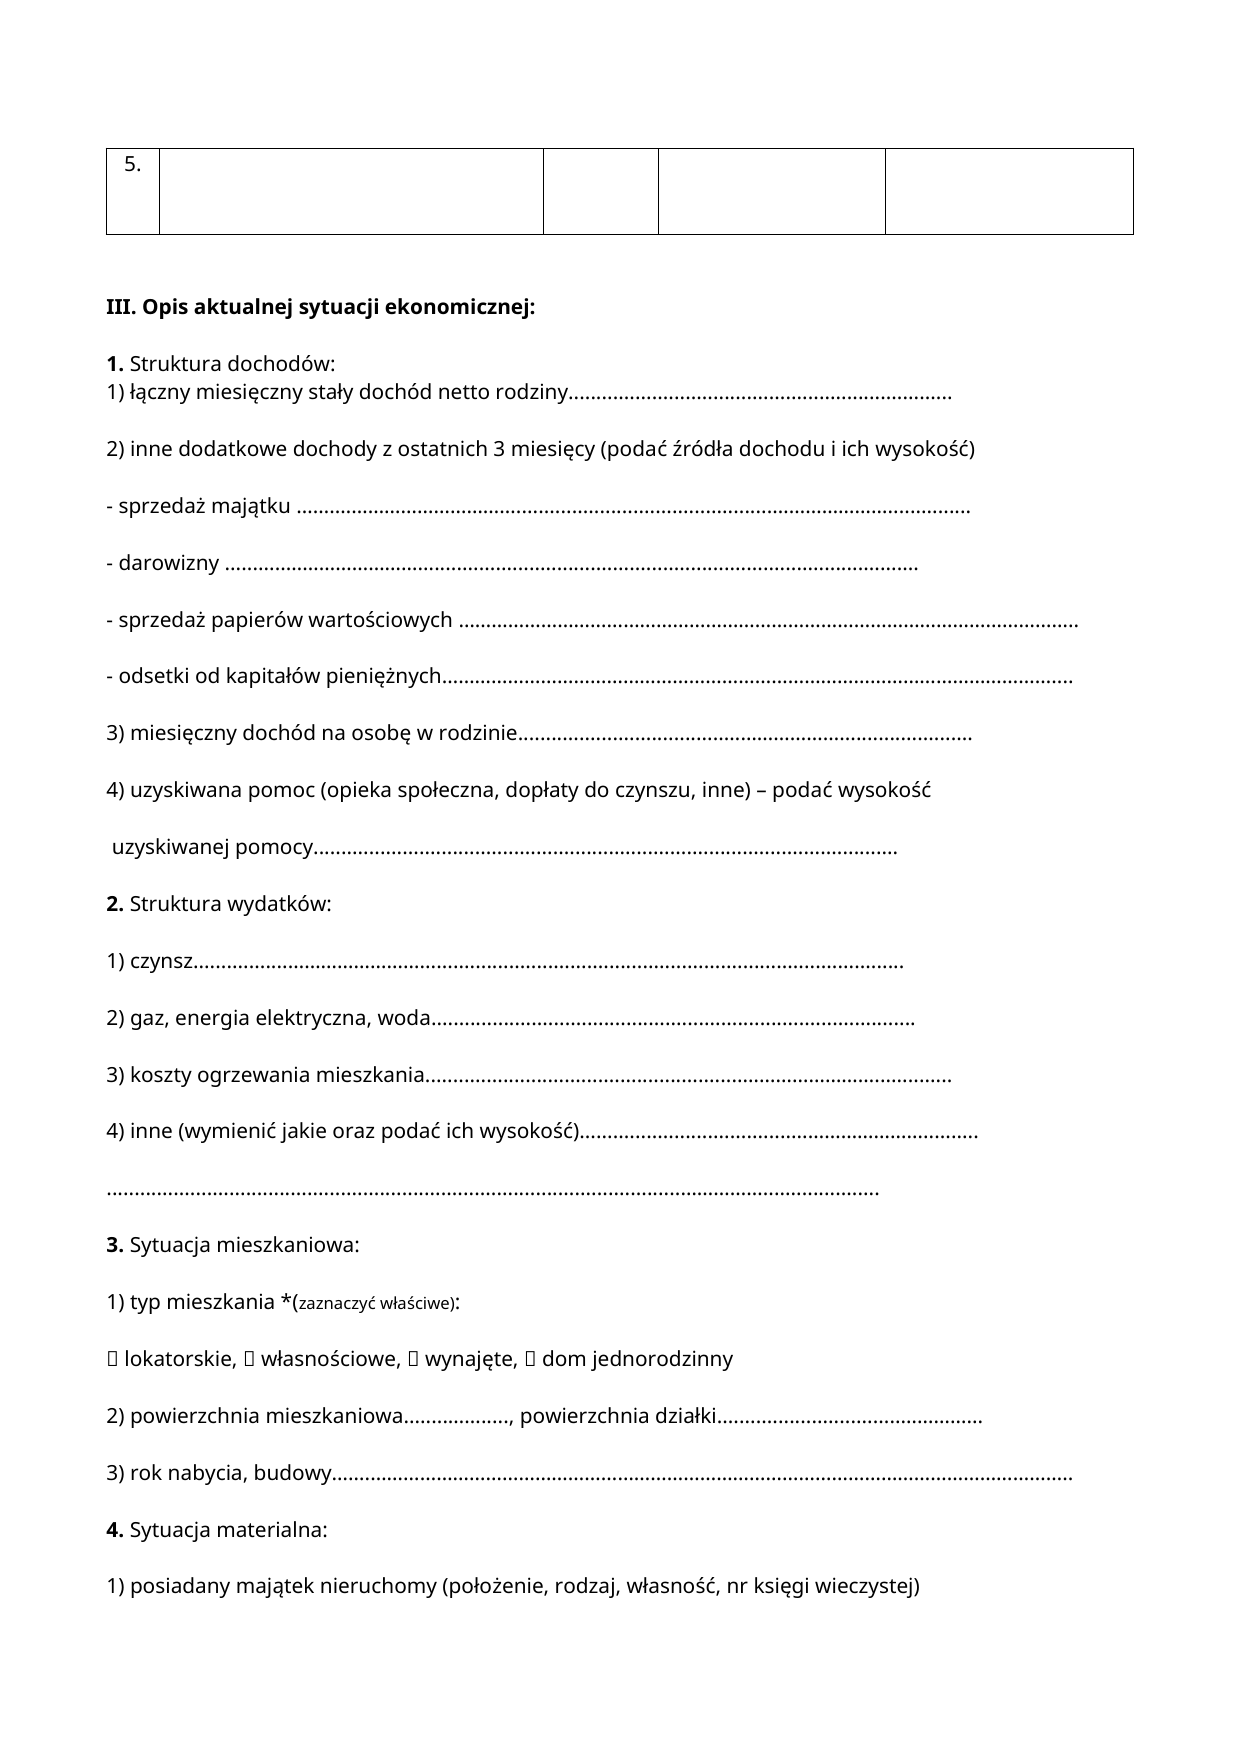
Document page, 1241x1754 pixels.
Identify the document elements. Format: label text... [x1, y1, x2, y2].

text 3) rok nabycia, budowy…….……………………………………………………………………………………………………………….. [106, 1458, 1134, 1486]
text - sprzedaż majątku …….……………………………..............................................…………………............... [106, 491, 1134, 519]
text 1) posiadany majątek nieruchomy (położenie, rodzaj, własność, nr księgi wieczystej) [106, 1572, 1134, 1600]
text - sprzedaż papierów wartościowych ………………………………………………………………………………………………….. [106, 605, 1134, 633]
text 1) łączny miesięczny stały dochód netto rodziny..................................................................... [106, 377, 1134, 406]
table_cell [544, 149, 658, 234]
table_cell [659, 149, 885, 234]
text 1) typ mieszkania *(zaznaczyć właściwe): [106, 1287, 1134, 1316]
table_cell [160, 149, 543, 234]
text 1) czynsz.................……………………....................................................................................... [106, 946, 1134, 974]
text III. Opis aktualnej sytuacji ekonomicznej: [106, 292, 1134, 320]
text - darowizny ...........………………………....................................................................................... [106, 548, 1134, 576]
text uzyskiwanej pomocy......................................................................................................... [106, 832, 1134, 861]
text 4) uzyskiwana pomoc (opieka społeczna, dopłaty do czynszu, inne) – podać wysokość [106, 775, 1134, 804]
text 1. Struktura dochodów: [106, 349, 1134, 377]
text 3. Sytuacja mieszkaniowa: [106, 1230, 1134, 1259]
text - odsetki od kapitałów pieniężnych………………………………………………………………………………………………….... [106, 662, 1134, 690]
text 4) inne (wymienić jakie oraz podać ich wysokość).........................................………………….......... [106, 1117, 1134, 1145]
text 3) koszty ogrzewania mieszkania.........................................................…………………….............. [106, 1060, 1134, 1088]
table_cell [886, 149, 1133, 234]
text 2) gaz, energia elektryczna, woda....................................................................................... [106, 1003, 1134, 1031]
text 3) miesięczny dochód na osobę w rodzinie.....................................…………………........................ [106, 718, 1134, 747]
text 2. Struktura wydatków: [106, 889, 1134, 917]
text 2) powierzchnia mieszkaniowa........……....., powierzchnia działki.................................…………... [106, 1401, 1134, 1429]
text 4. Sytuacja materialna: [106, 1515, 1134, 1543]
text  lokatorskie,  własnościowe,  wynajęte,  dom jednorodzinny [106, 1344, 1134, 1372]
text 2) inne dodatkowe dochody z ostatnich 3 miesięcy (podać źródła dochodu i ich wysokość) [106, 434, 1134, 462]
text .......................................................................................................……………..................... [106, 1173, 1134, 1202]
table_cell 5. [107, 149, 159, 234]
